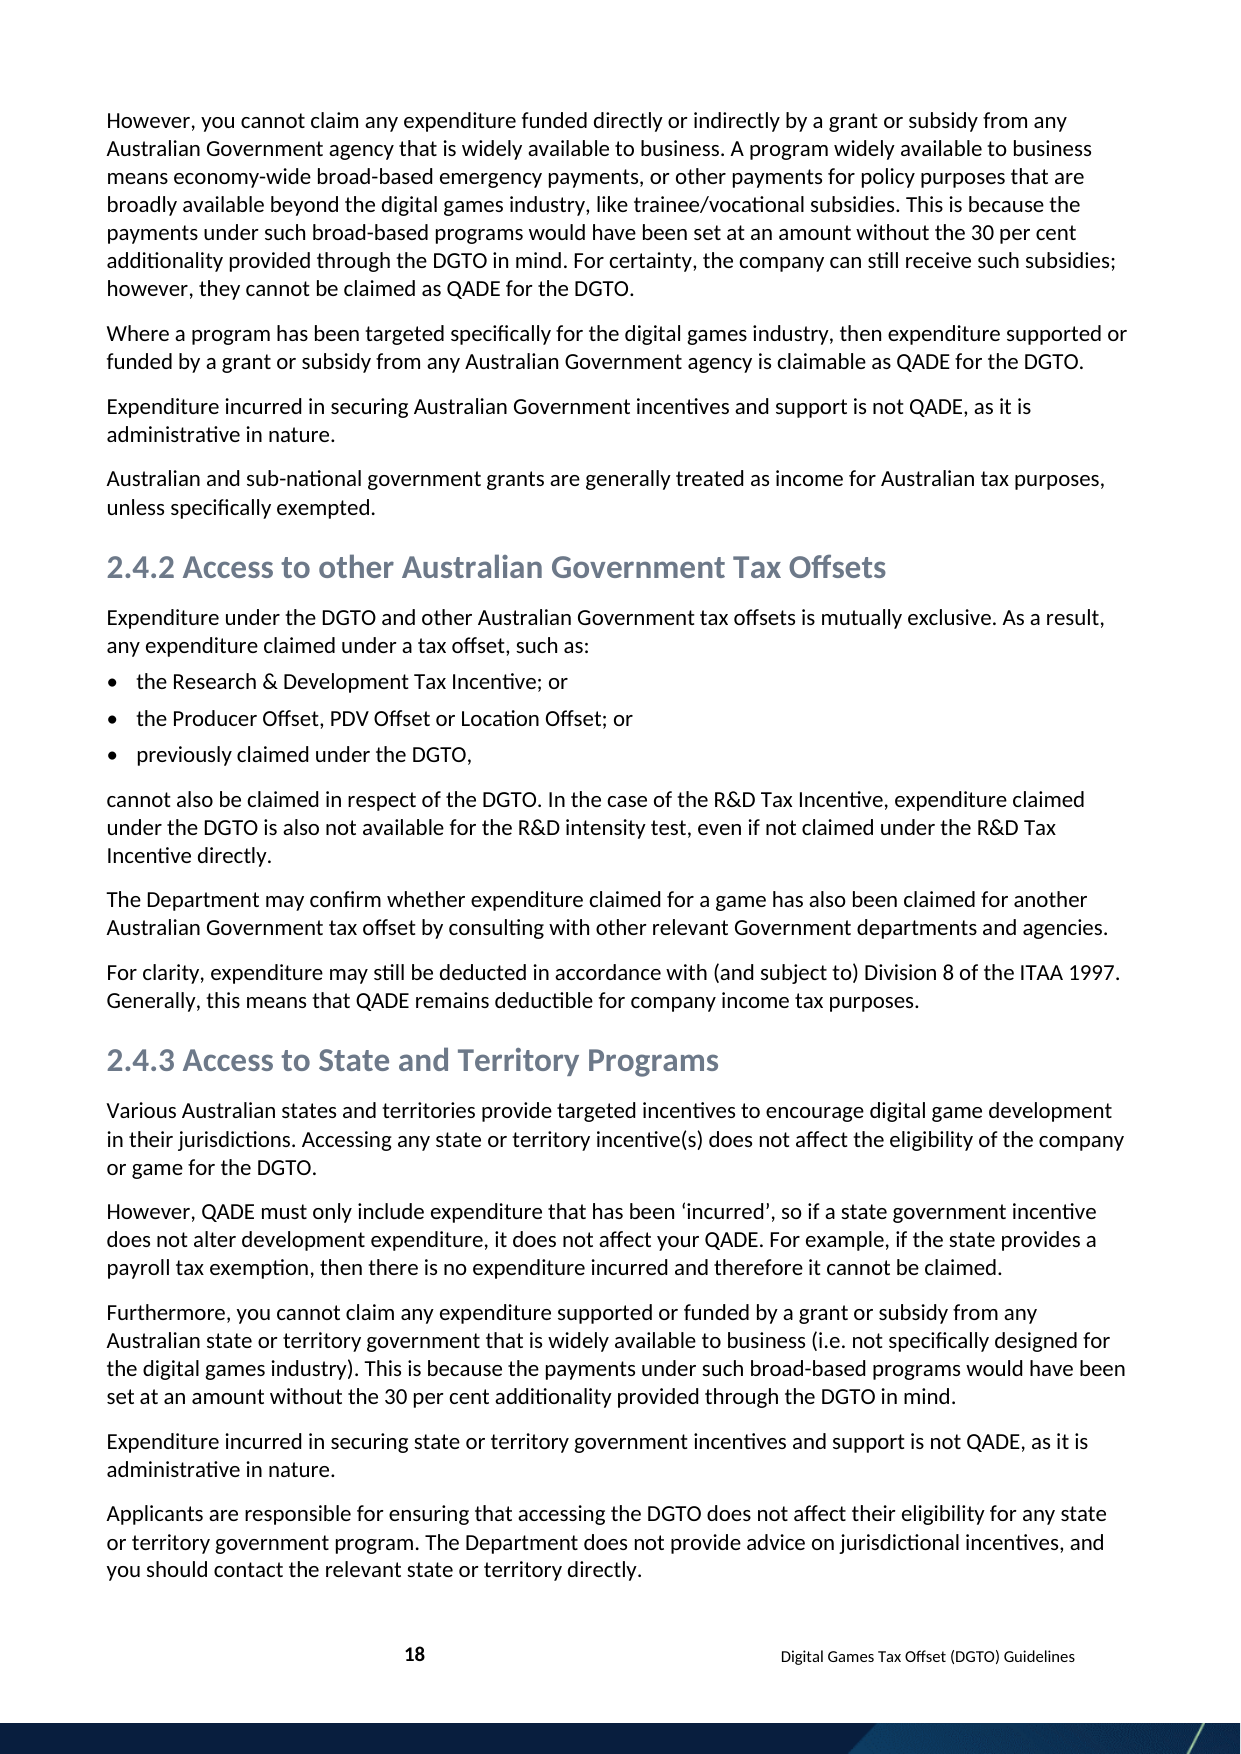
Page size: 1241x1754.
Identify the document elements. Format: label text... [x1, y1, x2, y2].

text Australian and sub-national government grants are generally treated as income for Australian tax purposes, unless specifically exempted. [106, 464, 1134, 521]
picture [0, 1723, 1241, 1754]
text Various Australian states and territories provide targeted incentives to encourage digital game development in their jurisdictions. Accessing any state or territory incentive(s) does not affect the eligibility of the company or game for the DGTO. [106, 1097, 1134, 1181]
text previously claimed under the DGTO, [106, 740, 1134, 768]
text Expenditure incurred in securing state or territory government incentives and support is not QADE, as it is administrative in nature. [106, 1427, 1134, 1483]
text Expenditure incurred in securing Australian Government incentives and support is not QADE, as it is administrative in nature. [106, 392, 1134, 448]
subtitle 2.4.2 Access to other Australian Government Tax Offsets [106, 546, 1134, 586]
text However, QADE must only include expenditure that has been ‘incurred’, so if a state government incentive does not alter development expenditure, it does not affect your QADE. For example, if the state provides a payroll tax exemption, then there is no expenditure incurred and therefore it cannot be claimed. [106, 1197, 1134, 1281]
text Furthermore, you cannot claim any expenditure supported or funded by a grant or subsidy from any Australian state or territory government that is widely available to business (i.e. not specifically designed for the digital games industry). This is because the payments under such broad-based programs would have been set at an amount without the 30 per cent additionality provided through the DGTO in mind. [106, 1298, 1134, 1410]
subtitle 2.4.3 Access to State and Territory Programs [106, 1039, 1134, 1080]
text the Producer Offset, PDV Offset or Location Offset; or [106, 704, 1134, 732]
text cannot also be claimed in respect of the DGTO. In the case of the R&D Tax Incentive, expenditure claimed under the DGTO is also not available for the R&D intensity test, even if not claimed under the R&D Tax Incentive directly. [106, 785, 1134, 869]
text The Department may confirm whether expenditure claimed for a game has also been claimed for another Australian Government tax offset by consulting with other relevant Government departments and agencies. [106, 886, 1134, 942]
text Applicants are responsible for ensuring that accessing the DGTO does not affect their eligibility for any state or territory government program. The Department does not provide advice on jurisdictional incentives, and you should contact the relevant state or territory directly. [106, 1499, 1134, 1584]
text Where a program has been targeted specifically for the digital games industry, then expenditure supported or funded by a grant or subsidy from any Australian Government agency is claimable as QADE for the DGTO. [106, 319, 1134, 375]
text However, you cannot claim any expenditure funded directly or indirectly by a grant or subsidy from any Australian Government agency that is widely available to business. A program widely available to business means economy-wide broad-based emergency payments, or other payments for policy purposes that are broadly available beyond the digital games industry, like trainee/vocational subsidies. This is because the payments under such broad-based programs would have been set at an amount without the 30 per cent additionality provided through the DGTO in mind. For certainty, the company can still receive such subsidies; however, they cannot be claimed as QADE for the DGTO. [106, 106, 1134, 302]
text the Research & Development Tax Incentive; or [106, 667, 1134, 695]
text For clarity, expenditure may still be deducted in accordance with (and subject to) Division 8 of the ITAA 1997. Generally, this means that QADE remains deductible for company income tax purposes. [106, 958, 1134, 1014]
text Expenditure under the DGTO and other Australian Government tax offsets is mutually exclusive. As a result, any expenditure claimed under a tax offset, such as: [106, 603, 1134, 659]
